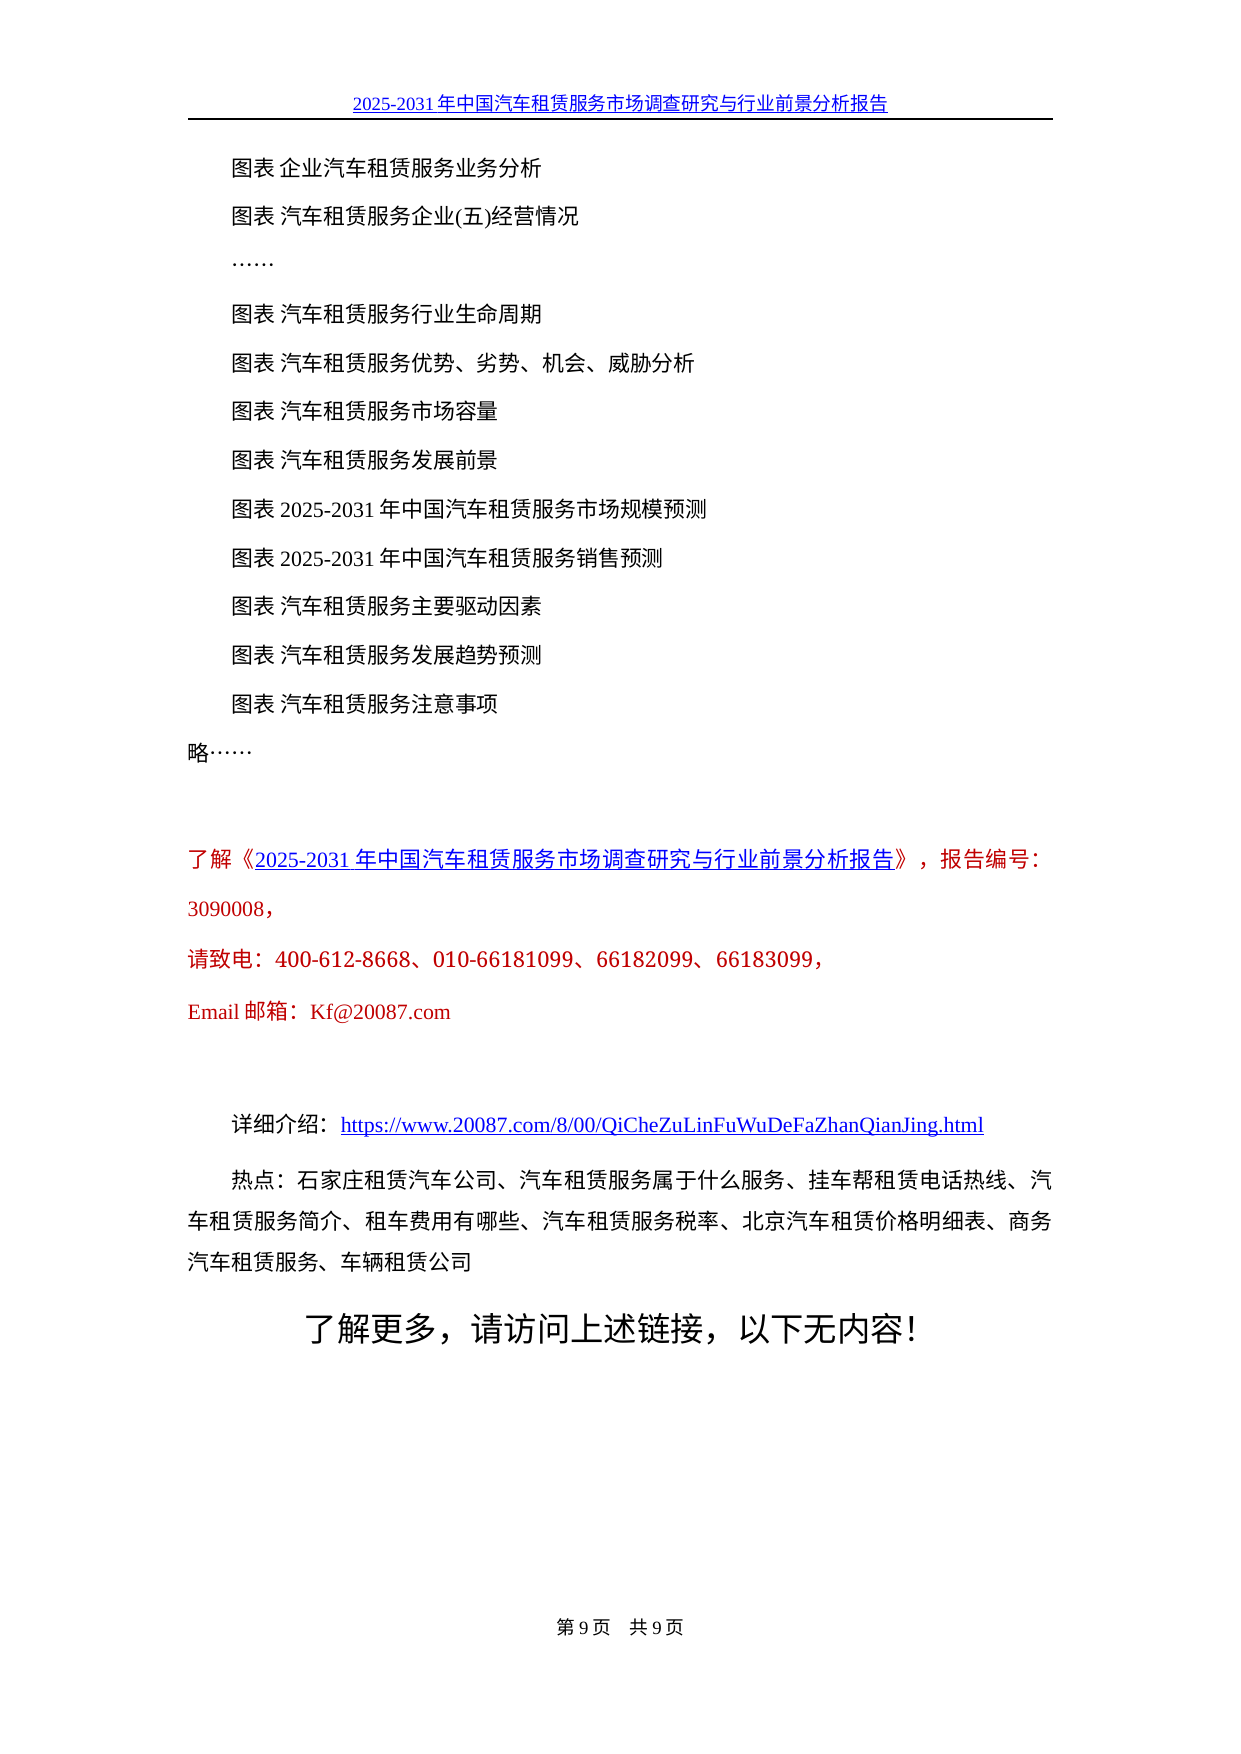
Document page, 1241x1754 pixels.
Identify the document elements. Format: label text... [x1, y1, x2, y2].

text 请致电：400-612-8668、010-66181099、66182099、66183099， [187, 942, 1053, 974]
text Email邮箱：Kf@20087.com [187, 993, 1053, 1026]
text 热点：石家庄租赁汽车公司、汽车租赁服务属于什么服务、挂车帮租赁电话热线、汽车租赁服务简介、租车费用有哪些、汽车租赁服务税率、北京汽车租赁价格明细表、商务汽车租赁服务、车辆租赁公司 [187, 1163, 1053, 1277]
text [187, 150, 1053, 768]
text 详细介绍：https://www.20087.com/8/00/QiCheZuLinFuWuDeFaZhanQianJing.html [187, 1106, 1053, 1139]
text 了解《2025-2031年中国汽车租赁服务市场调查研究与行业前景分析报告》，报告编号：3090008， [187, 842, 1053, 923]
title 了解更多，请访问上述链接，以下无内容！ [187, 1294, 1053, 1359]
